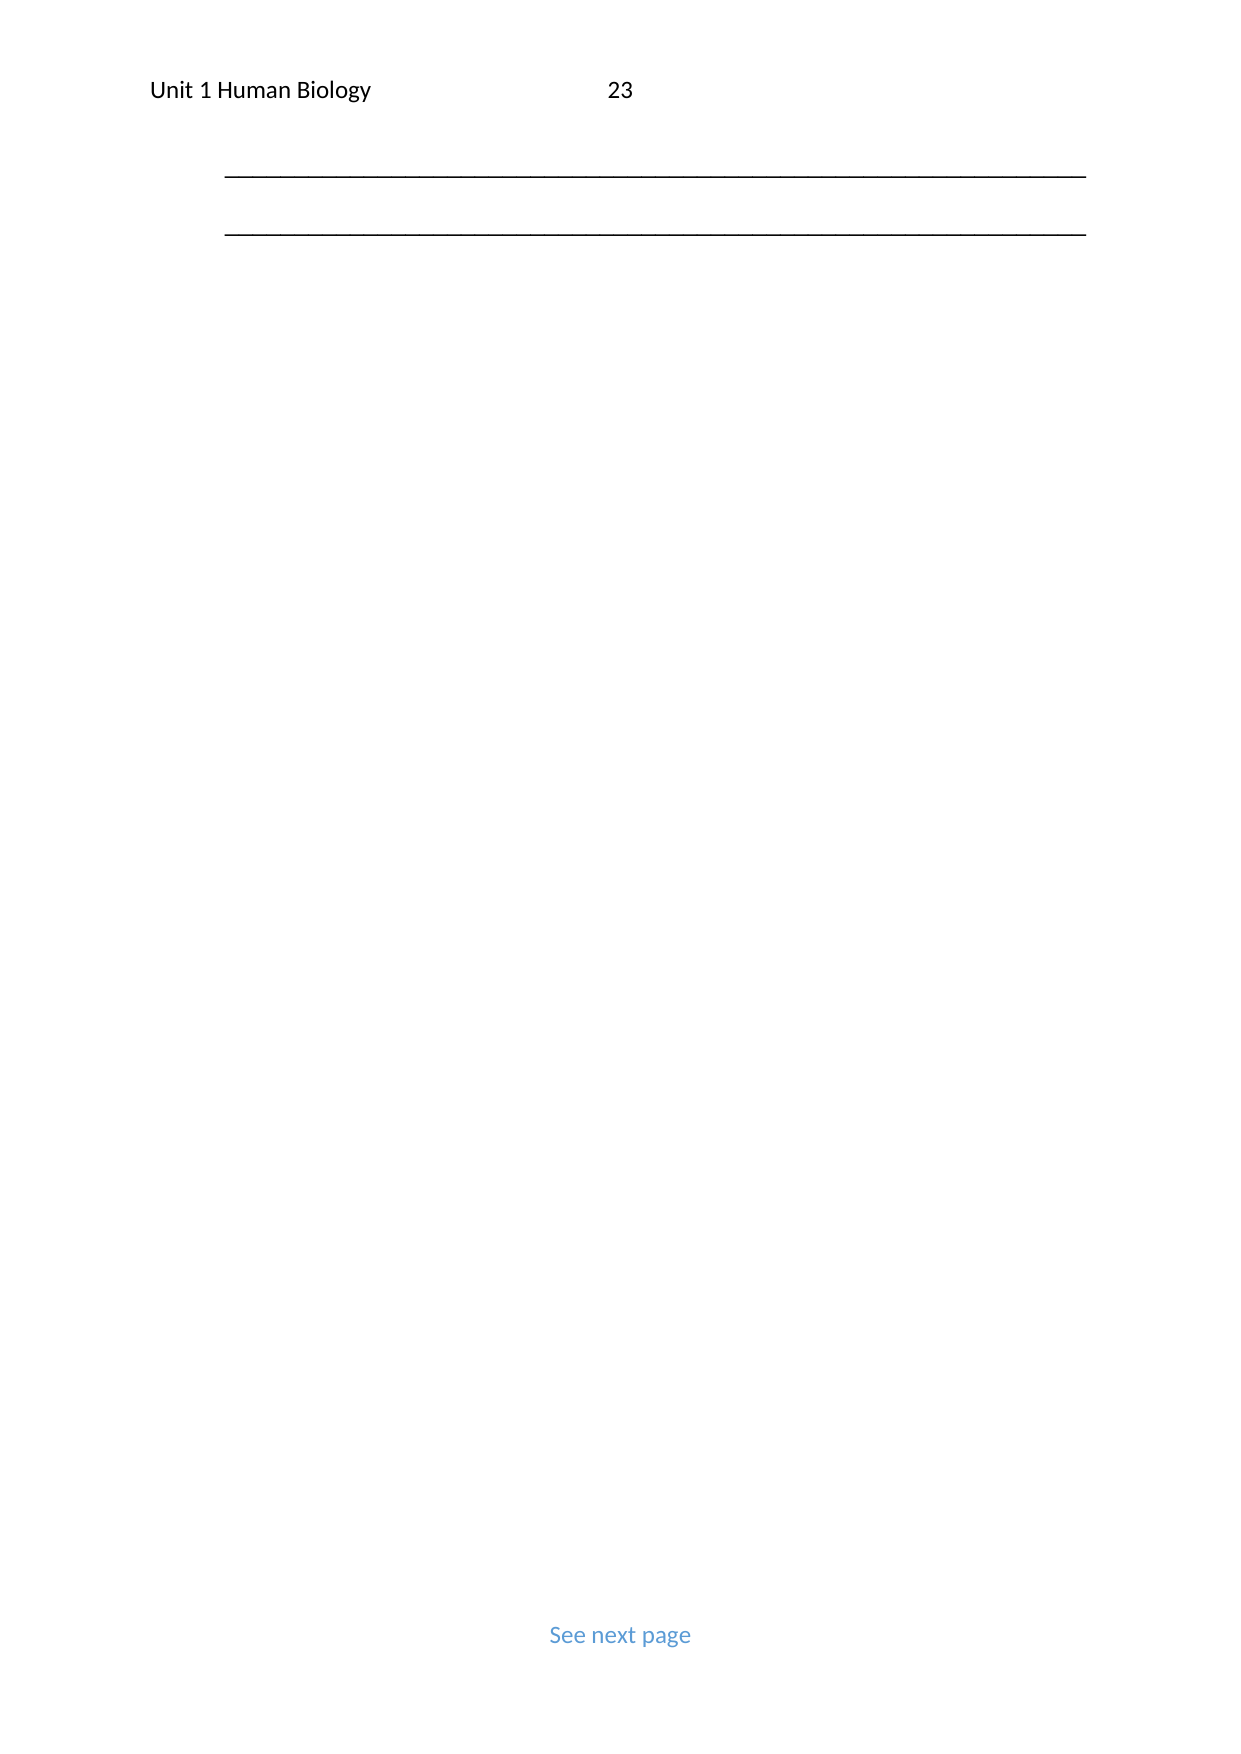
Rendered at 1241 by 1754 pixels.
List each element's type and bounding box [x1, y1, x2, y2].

text [150, 150, 1090, 236]
